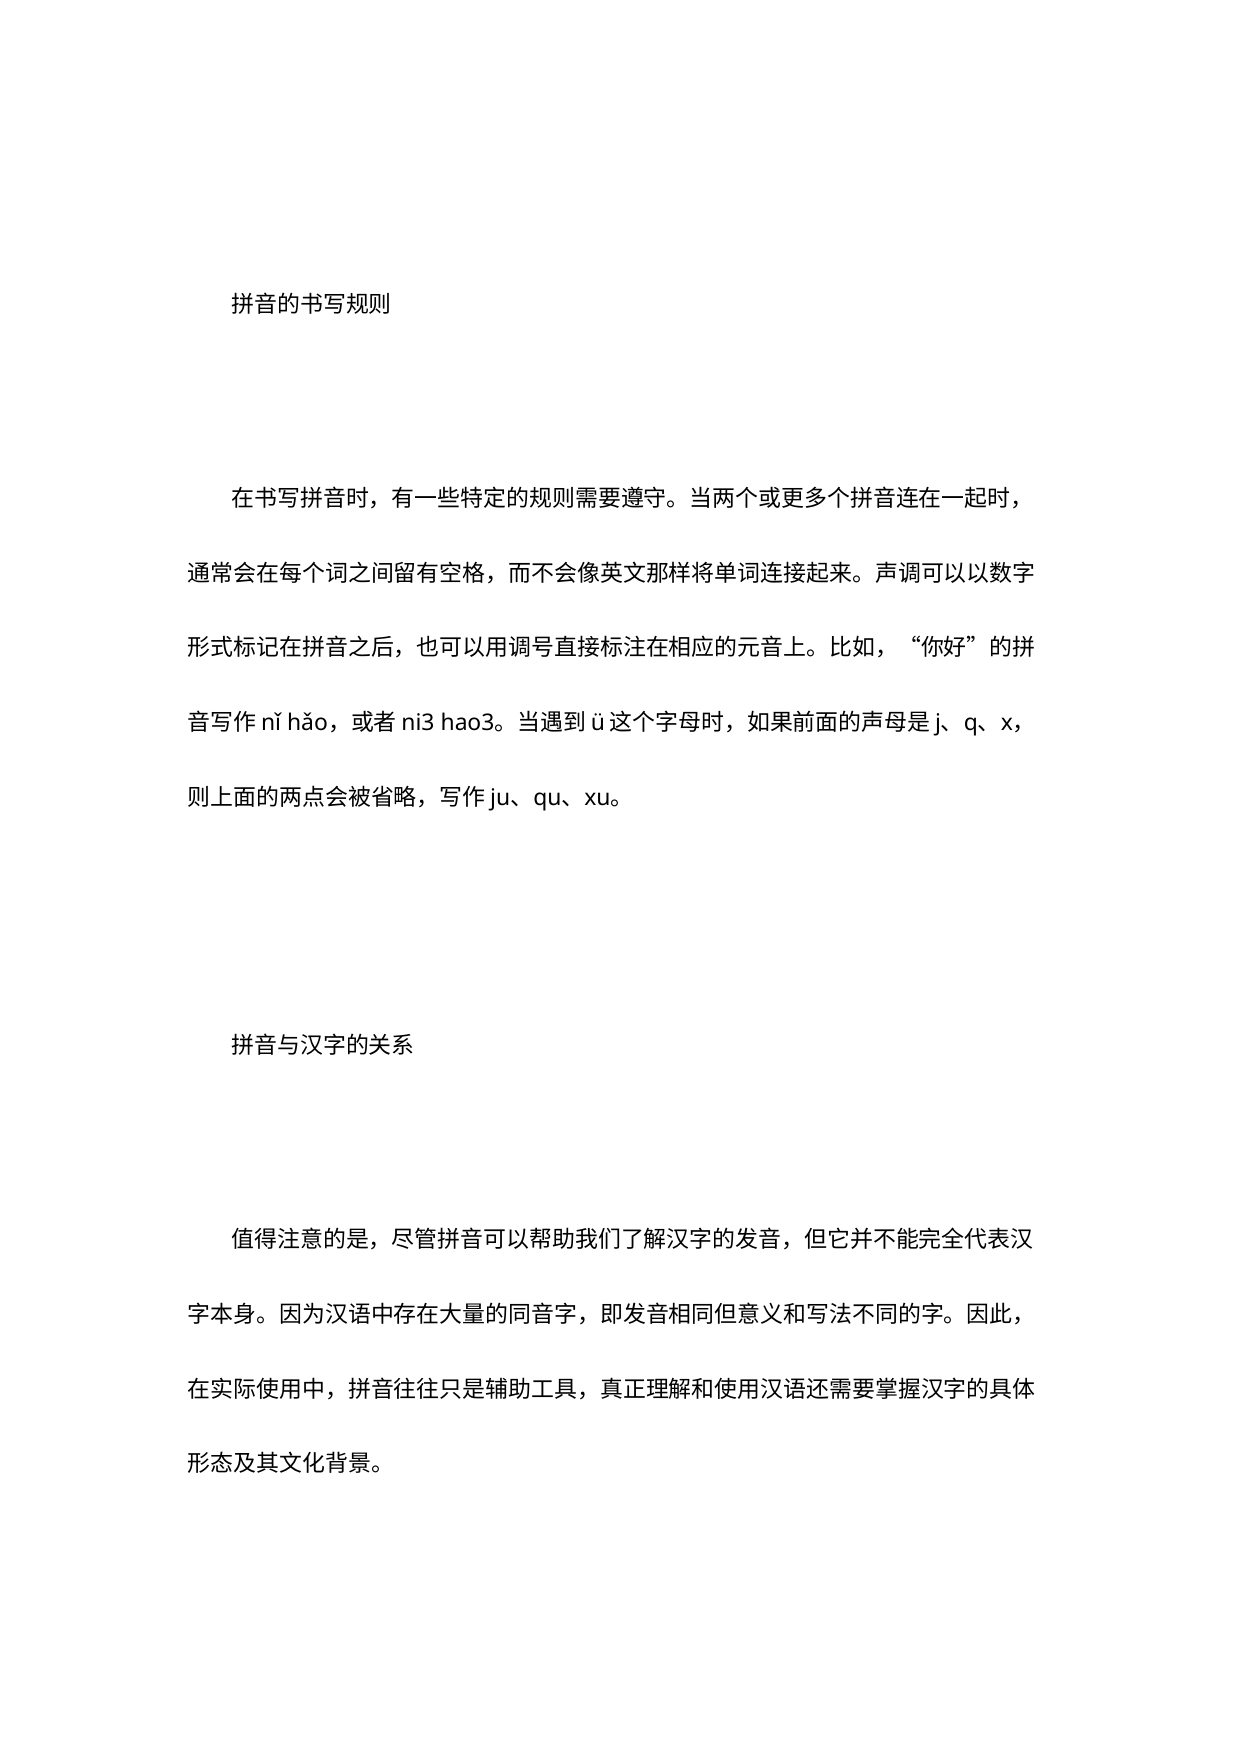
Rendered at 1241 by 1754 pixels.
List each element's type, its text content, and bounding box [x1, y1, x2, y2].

text 值得注意的是，尽管拼音可以帮助我们了解汉字的发音，但它并不能完全代表汉字本身。因为汉语中存在大量的同音字，即发音相同但意义和写法不同的字。因此，在实际使用中，拼音往往只是辅助工具，真正理解和使用汉语还需要掌握汉字的具体形态及其文化背景。 [187, 1205, 1053, 1494]
text 在书写拼音时，有一些特定的规则需要遵守。当两个或更多个拼音连在一起时，通常会在每个词之间留有空格，而不会像英文那样将单词连接起来。声调可以以数字形式标记在拼音之后，也可以用调号直接标注在相应的元音上。比如，“你好”的拼音写作nǐ hǎo，或者ni3 hao3。当遇到ü这个字母时，如果前面的声母是j、q、x，则上面的两点会被省略，写作ju、qu、xu。 [187, 464, 1053, 828]
text 拼音的书写规则 [187, 270, 1053, 335]
text 拼音与汉字的关系 [187, 1011, 1053, 1076]
